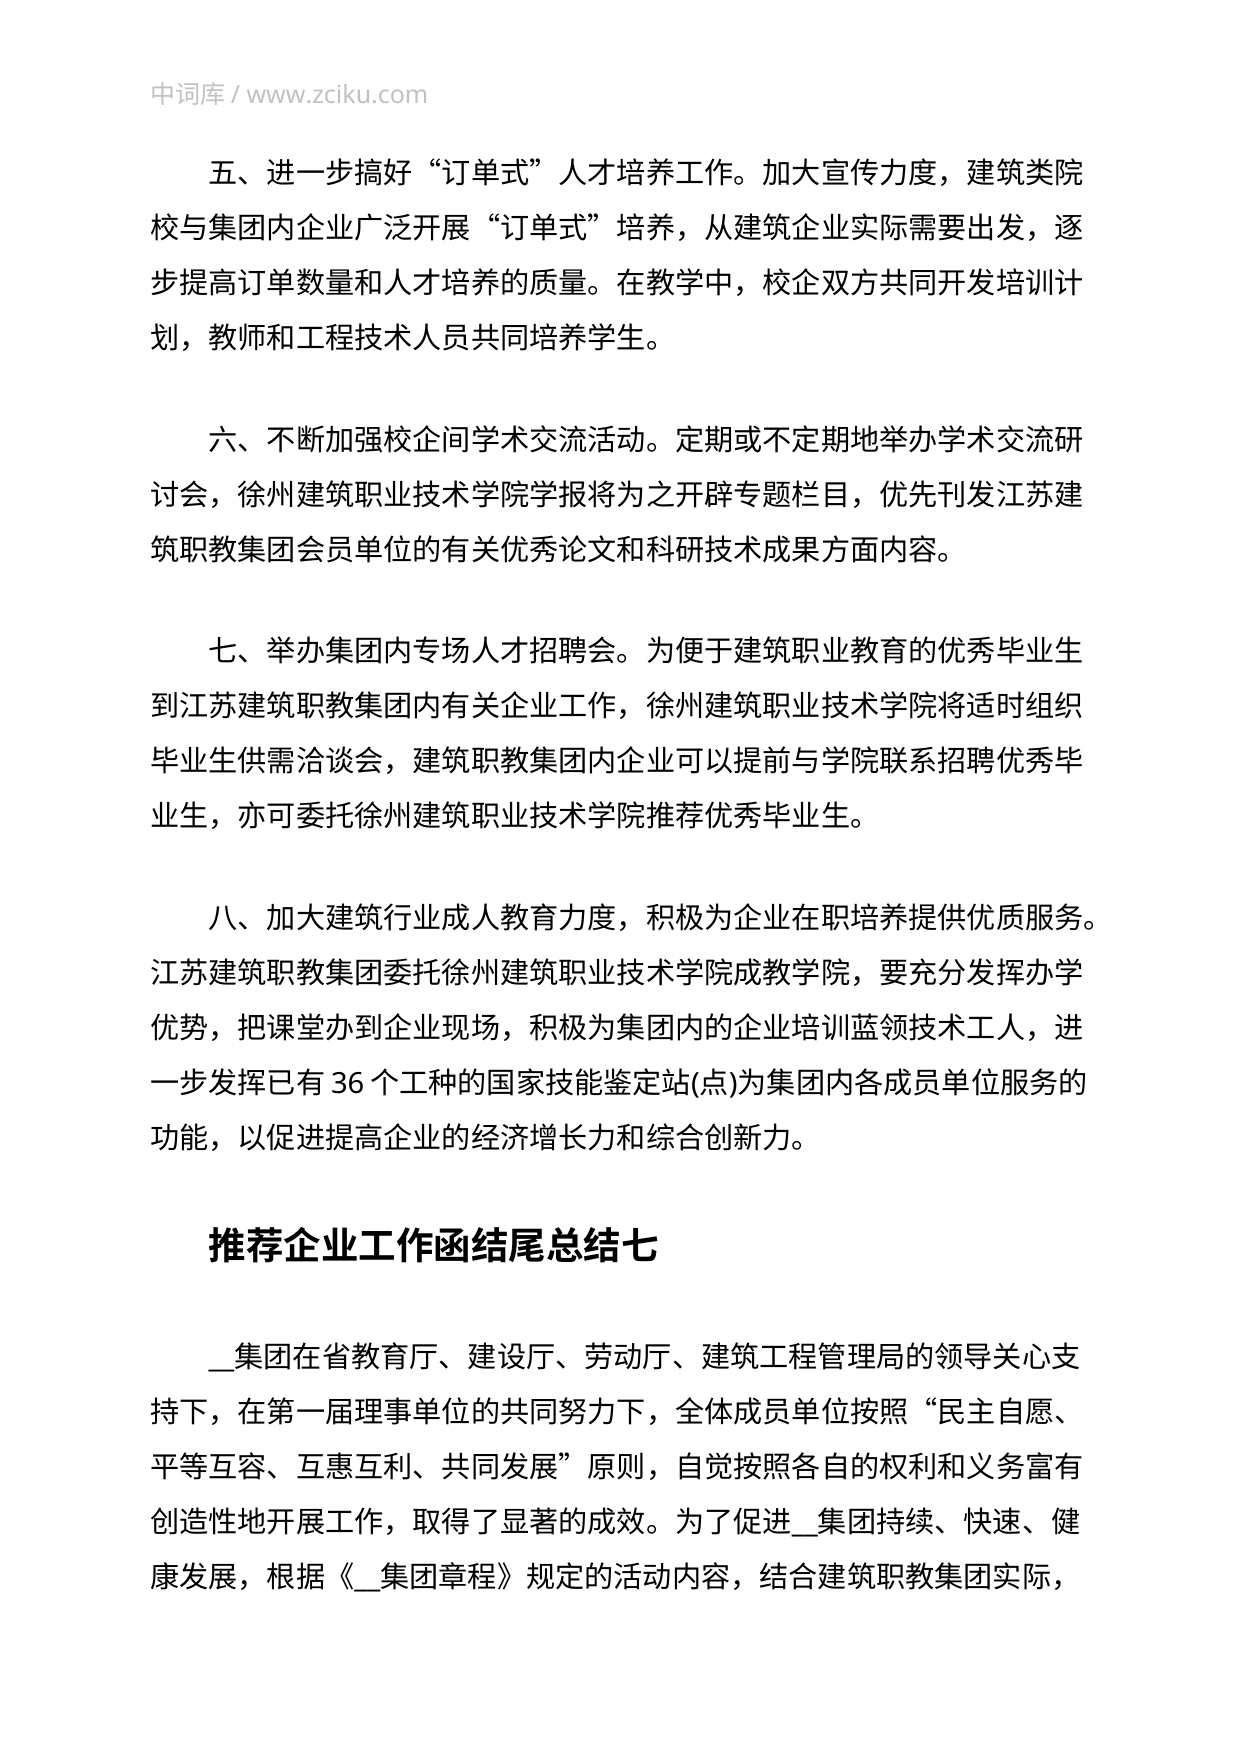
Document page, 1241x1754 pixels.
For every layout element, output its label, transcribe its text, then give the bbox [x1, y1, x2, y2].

text 推荐企业工作函结尾总结七 [150, 1216, 1090, 1270]
text 八、加大建筑行业成人教育力度，积极为企业在职培养提供优质服务。江苏建筑职教集团委托徐州建筑职业技术学院成教学院，要充分发挥办学优势，把课堂办到企业现场，积极为集团内的企业培训蓝领技术工人，进一步发挥已有36个工种的国家技能鉴定站(点)为集团内各成员单位服务的功能，以促进提高企业的经济增长力和综合创新力。 [150, 894, 1090, 1156]
text 七、举办集团内专场人才招聘会。为便于建筑职业教育的优秀毕业生到江苏建筑职教集团内有关企业工作，徐州建筑职业技术学院将适时组织毕业生供需洽谈会，建筑职教集团内企业可以提前与学院联系招聘优秀毕业生，亦可委托徐州建筑职业技术学院推荐优秀毕业生。 [150, 628, 1090, 835]
text 六、不断加强校企间学术交流活动。定期或不定期地举办学术交流研讨会，徐州建筑职业技术学院学报将为之开辟专题栏目，优先刊发江苏建筑职教集团会员单位的有关优秀论文和科研技术成果方面内容。 [150, 416, 1090, 568]
text 五、进一步搞好“订单式”人才培养工作。加大宣传力度，建筑类院校与集团内企业广泛开展“订单式”培养，从建筑企业实际需要出发，逐步提高订单数量和人才培养的质量。在教学中，校企双方共同开发培训计划，教师和工程技术人员共同培养学生。 [150, 150, 1090, 357]
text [150, 1333, 1090, 1596]
